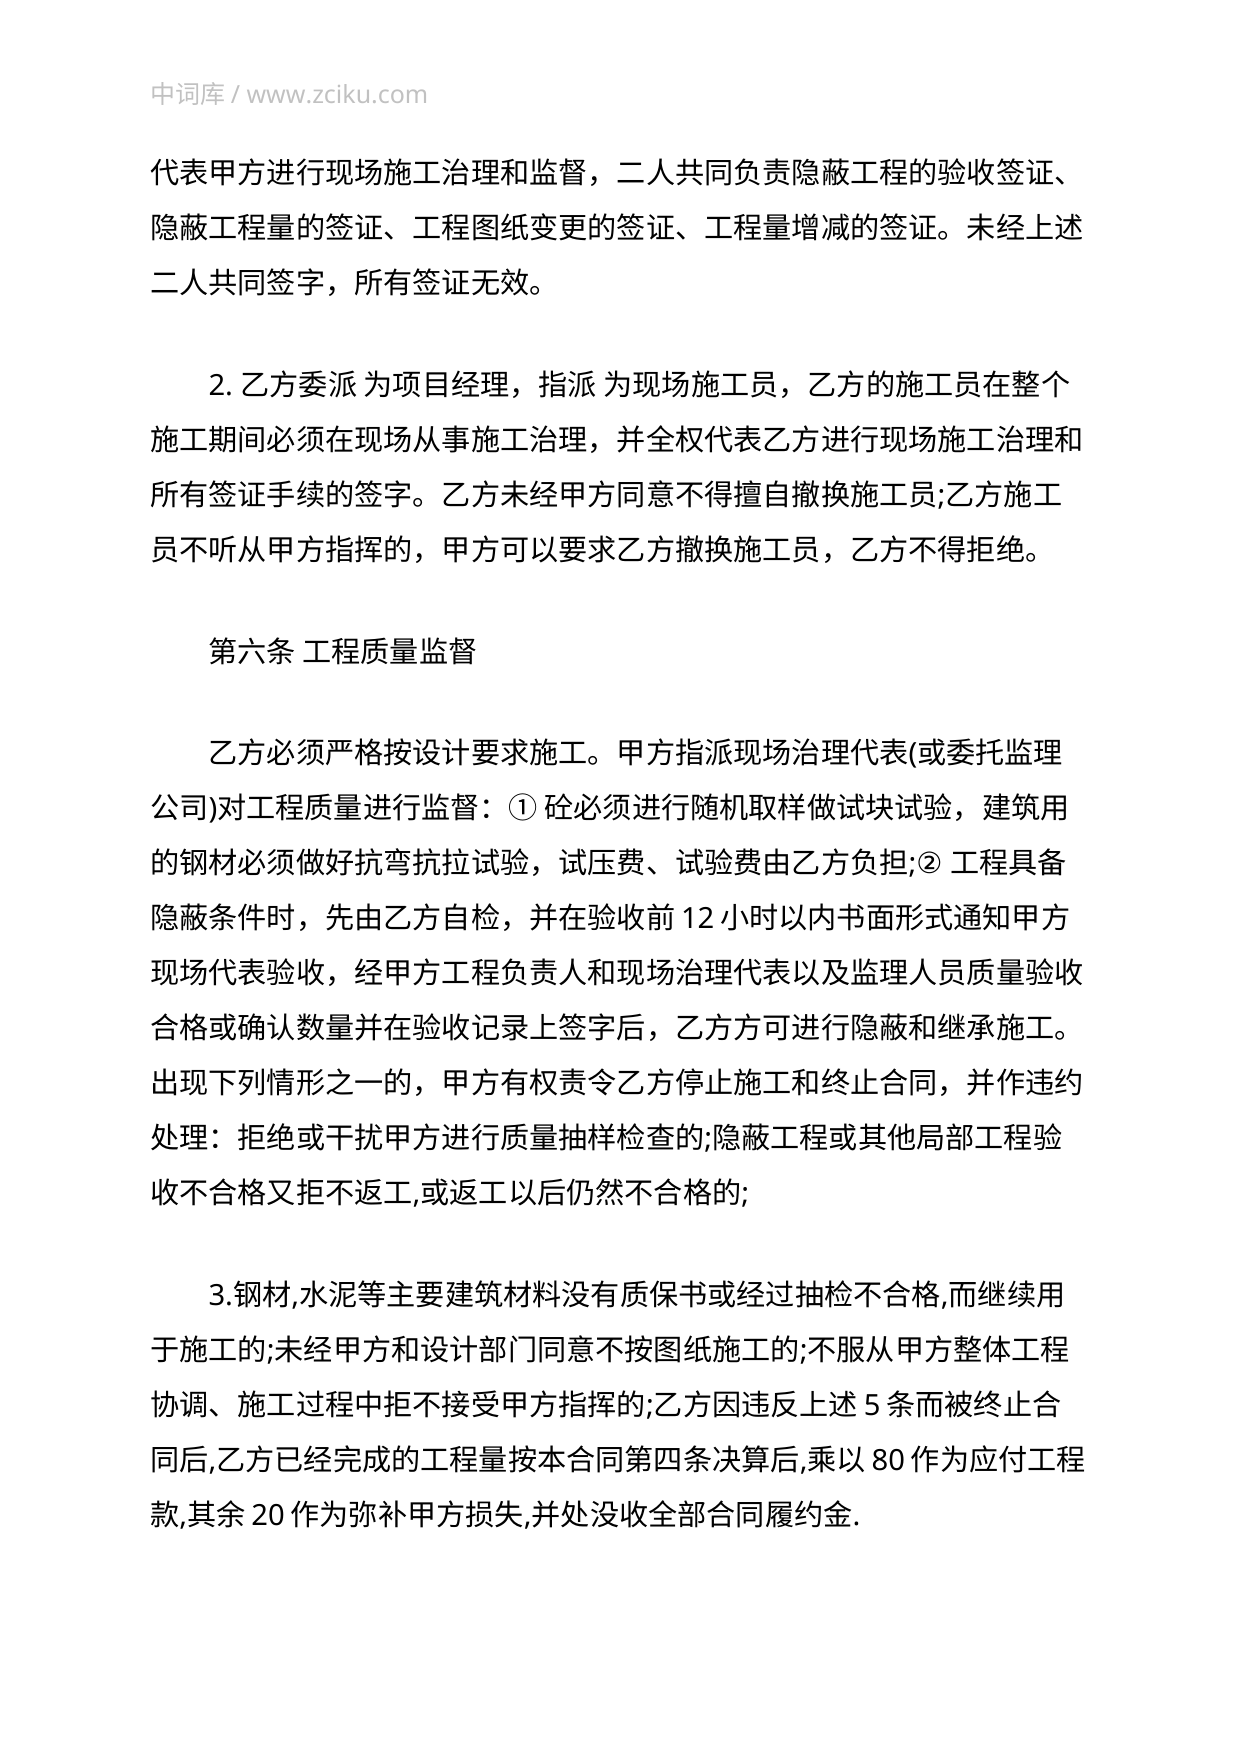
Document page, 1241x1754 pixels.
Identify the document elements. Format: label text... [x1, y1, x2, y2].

text 乙方必须严格按设计要求施工。甲方指派现场治理代表(或委托监理公司)对工程质量进行监督：① 砼必须进行随机取样做试块试验，建筑用的钢材必须做好抗弯抗拉试验，试压费、试验费由乙方负担;② 工程具备隐蔽条件时，先由乙方自检，并在验收前12小时以内书面形式通知甲方现场代表验收，经甲方工程负责人和现场治理代表以及监理人员质量验收合格或确认数量并在验收记录上签字后，乙方方可进行隐蔽和继承施工。出现下列情形之一的，甲方有权责令乙方停止施工和终止合同，并作违约处理：拒绝或干扰甲方进行质量抽样检查的;隐蔽工程或其他局部工程验收不合格又拒不返工,或返工以后仍然不合格的; [150, 730, 1090, 1212]
text 第六条 工程质量监督 [150, 628, 1090, 671]
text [150, 150, 1090, 302]
text 2. 乙方委派 为项目经理，指派 为现场施工员，乙方的施工员在整个施工期间必须在现场从事施工治理，并全权代表乙方进行现场施工治理和所有签证手续的签字。乙方未经甲方同意不得擅自撤换施工员;乙方施工员不听从甲方指挥的，甲方可以要求乙方撤换施工员，乙方不得拒绝。 [150, 362, 1090, 569]
text 3.钢材,水泥等主要建筑材料没有质保书或经过抽检不合格,而继续用于施工的;未经甲方和设计部门同意不按图纸施工的;不服从甲方整体工程协调、施工过程中拒不接受甲方指挥的;乙方因违反上述5条而被终止合同后,乙方已经完成的工程量按本合同第四条决算后,乘以80作为应付工程款,其余20作为弥补甲方损失,并处没收全部合同履约金. [150, 1272, 1090, 1534]
